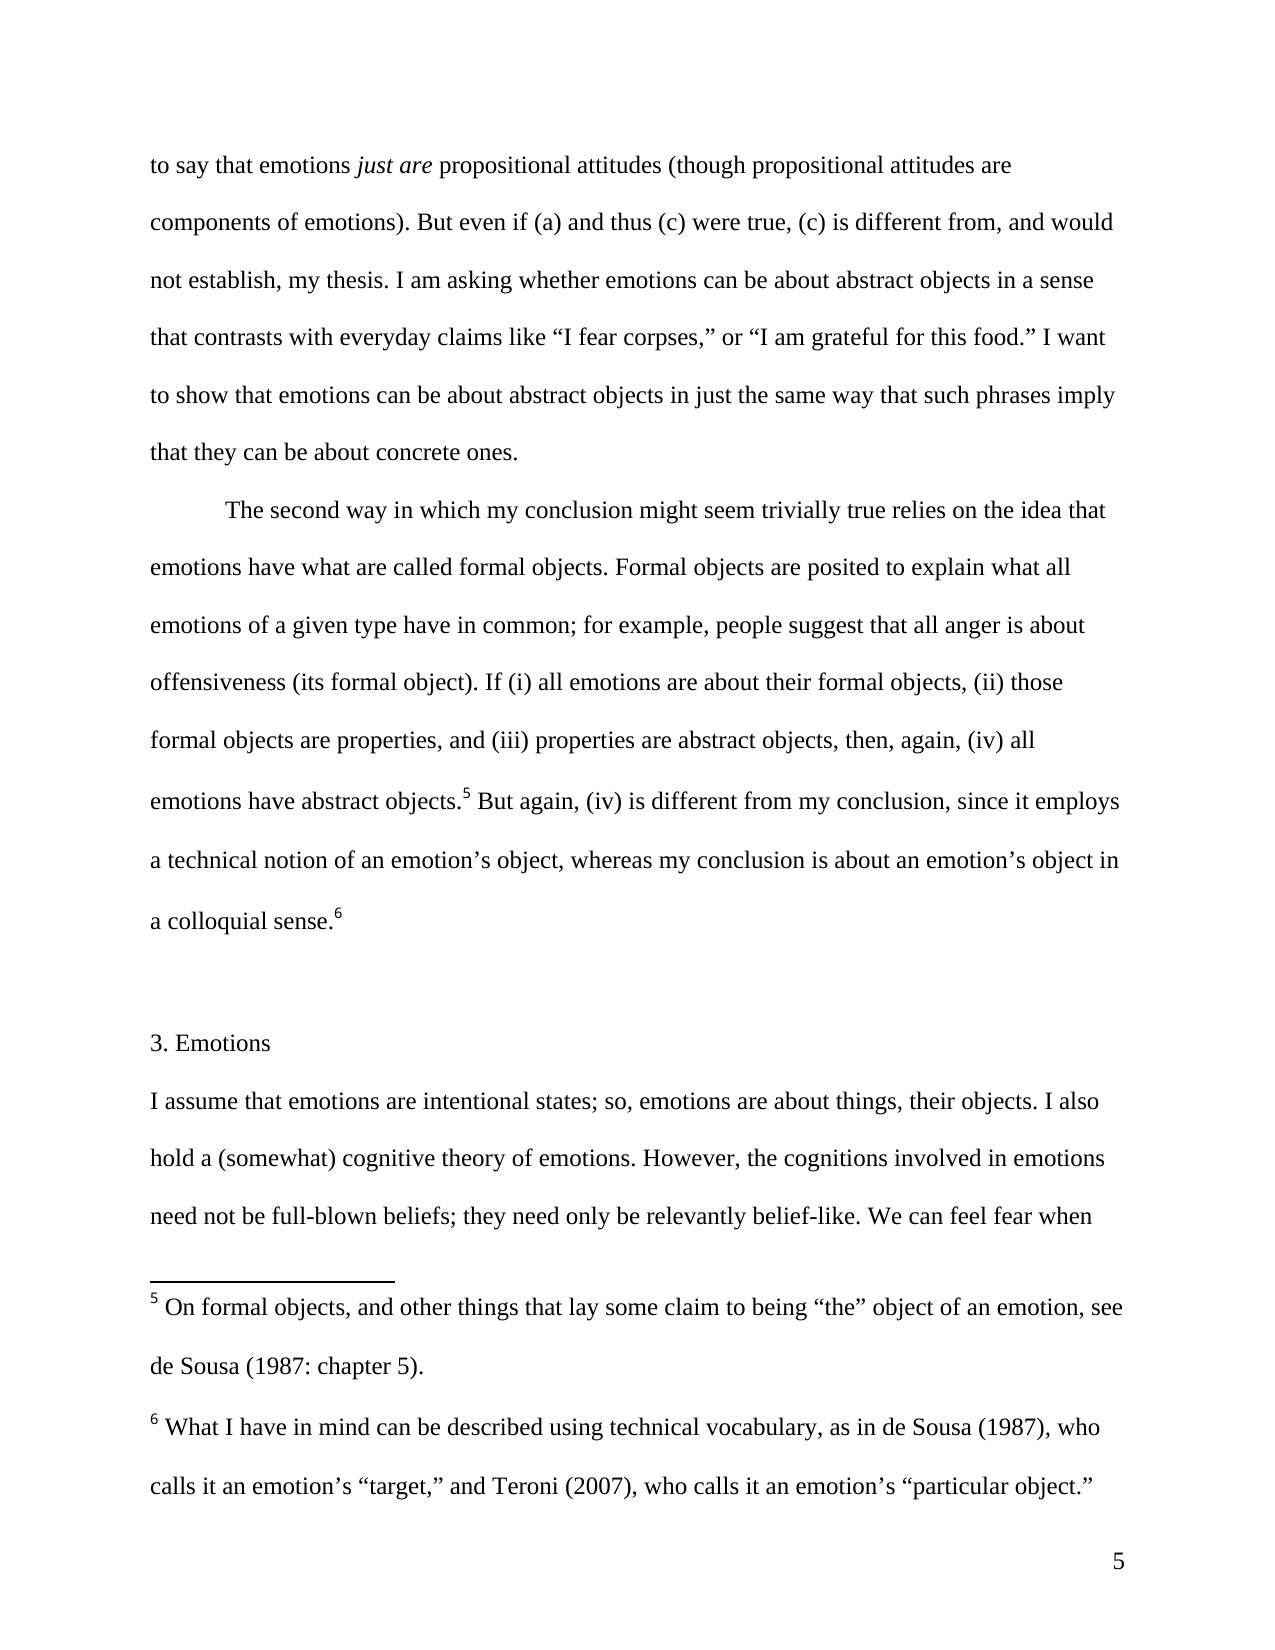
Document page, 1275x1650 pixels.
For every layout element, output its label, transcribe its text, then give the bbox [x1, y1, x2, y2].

text At this point, I should note that there are two senses in which one might think that it is trivially true that emotions can be about abstract objects. First, if (a) emotions are propositional attitudes (meaning attitudes the objects of which are propositions), and (b) propositions are abstract objects, then (c) all emotions have abstract objects. I reject (a), since it is too simplistic to say that emotions just are propositional attitudes (though propositional attitudes are components of emotions). But even if (a) and thus (c) were true, (c) is different from, and would not establish, my thesis. I am asking whether emotions can be about abstract objects in a sense that contrasts with everyday claims like “I fear corpses,” or “I am grateful for this food.” I want to show that emotions can be about abstract objects in just the same way that such phrases imply that they can be about concrete ones. [150, 150, 1125, 466]
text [150, 1086, 1125, 1230]
text 3. Emotions [150, 1028, 1125, 1057]
text The second way in which my conclusion might seem trivially true relies on the idea that emotions have what are called formal objects. Formal objects are posited to explain what all emotions of a given type have in common; for example, people suggest that all anger is about offensiveness (its formal object). If (i) all emotions are about their formal objects, (ii) those formal objects are properties, and (iii) properties are abstract objects, then, again, (iv) all emotions have abstract objects. But again, (iv) is different from my conclusion, since it employs a technical notion of an emotion’s object, whereas my conclusion is about an emotion’s object in a colloquial sense. [150, 495, 1125, 937]
